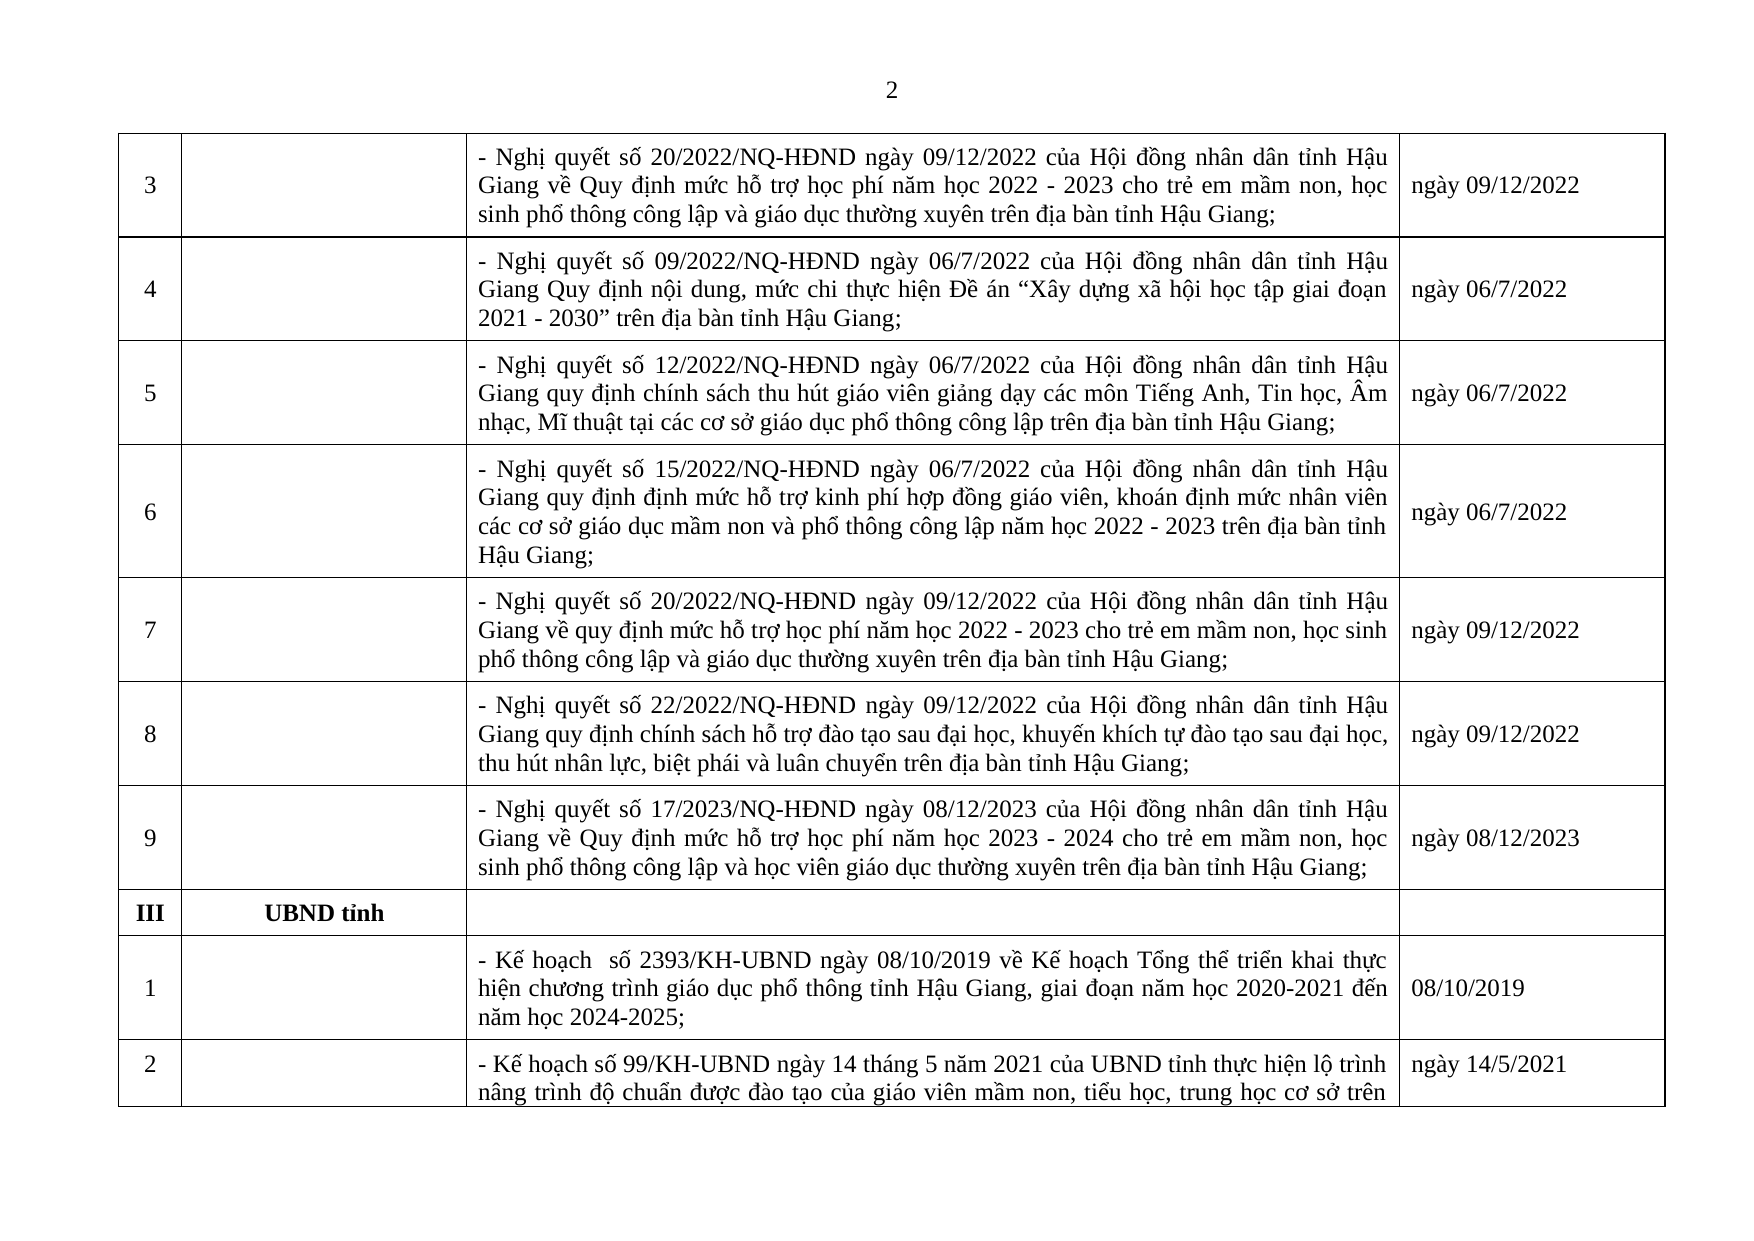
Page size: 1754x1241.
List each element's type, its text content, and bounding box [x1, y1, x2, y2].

table_cell 5 [119, 341, 181, 444]
table_cell ngày 08/12/2023 [1400, 786, 1664, 889]
table_cell - Nghị quyết số 09/2022/NQ-HĐND ngày 06/7/2022 của Hội đồng nhân dân tỉnh Hậu Giang Quy định nội dung, mức chi thực hiện Đề án “Xây dựng xã hội học tập giai đoạn 2021 - 2030” trên địa bàn tỉnh Hậu Giang; [467, 238, 1399, 340]
table_cell 3 [119, 134, 181, 236]
table_cell [467, 890, 1399, 935]
table_cell [1400, 890, 1664, 935]
table_cell ngày 09/12/2022 [1400, 134, 1664, 236]
table_cell [182, 1040, 466, 1106]
table_cell ngày 14/5/2021 [1400, 1040, 1664, 1106]
table_cell ngày 09/12/2022 [1400, 578, 1664, 681]
table_cell [182, 445, 466, 577]
table_cell - Nghị quyết số 22/2022/NQ-HĐND ngày 09/12/2022 của Hội đồng nhân dân tỉnh Hậu Giang quy định chính sách hỗ trợ đào tạo sau đại học, khuyến khích tự đào tạo sau đại học, thu hút nhân lực, biệt phái và luân chuyển trên địa bàn tỉnh Hậu Giang; [467, 682, 1399, 785]
table_cell - Nghị quyết số 15/2022/NQ-HĐND ngày 06/7/2022 của Hội đồng nhân dân tỉnh Hậu Giang quy định định mức hỗ trợ kinh phí hợp đồng giáo viên, khoán định mức nhân viên các cơ sở giáo dục mầm non và phổ thông công lập năm học 2022 - 2023 trên địa bàn tỉnh Hậu Giang; [467, 445, 1399, 577]
table_cell 4 [119, 238, 181, 340]
table_cell 08/10/2019 [1400, 936, 1664, 1039]
table_cell 8 [119, 682, 181, 785]
table_cell 9 [119, 786, 181, 889]
table_cell UBND tỉnh [182, 890, 466, 935]
table_cell ngày 06/7/2022 [1400, 238, 1664, 340]
table_cell III [119, 890, 181, 935]
table_cell [182, 238, 466, 340]
table_cell 1 [119, 936, 181, 1039]
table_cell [467, 1040, 1399, 1106]
table_cell 2 [119, 1040, 181, 1106]
table_cell [182, 682, 466, 785]
table_cell [182, 341, 466, 444]
table_cell ngày 06/7/2022 [1400, 341, 1664, 444]
table_cell [182, 134, 466, 236]
table_cell - Nghị quyết số 20/2022/NQ-HĐND ngày 09/12/2022 của Hội đồng nhân dân tỉnh Hậu Giang về quy định mức hỗ trợ học phí năm học 2022 - 2023 cho trẻ em mầm non, học sinh phổ thông công lập và giáo dục thường xuyên trên địa bàn tỉnh Hậu Giang; [467, 578, 1399, 681]
table_cell [182, 936, 466, 1039]
table_cell [182, 578, 466, 681]
table_cell [182, 786, 466, 889]
table_cell ngày 06/7/2022 [1400, 445, 1664, 577]
table_cell - Nghị quyết số 12/2022/NQ-HĐND ngày 06/7/2022 của Hội đồng nhân dân tỉnh Hậu Giang quy định chính sách thu hút giáo viên giảng dạy các môn Tiếng Anh, Tin học, Âm nhạc, Mĩ thuật tại các cơ sở giáo dục phổ thông công lập trên địa bàn tỉnh Hậu Giang; [467, 341, 1399, 444]
table_cell 6 [119, 445, 181, 577]
table_cell 7 [119, 578, 181, 681]
table_cell - Nghị quyết số 20/2022/NQ-HĐND ngày 09/12/2022 của Hội đồng nhân dân tỉnh Hậu Giang về Quy định mức hỗ trợ học phí năm học 2022 - 2023 cho trẻ em mầm non, học sinh phổ thông công lập và giáo dục thường xuyên trên địa bàn tỉnh Hậu Giang; [467, 134, 1399, 236]
table_cell - Nghị quyết số 17/2023/NQ-HĐND ngày 08/12/2023 của Hội đồng nhân dân tỉnh Hậu Giang về Quy định mức hỗ trợ học phí năm học 2023 - 2024 cho trẻ em mầm non, học sinh phổ thông công lập và học viên giáo dục thường xuyên trên địa bàn tỉnh Hậu Giang; [467, 786, 1399, 889]
table_cell - Kế hoạch số 2393/KH-UBND ngày 08/10/2019 về Kế hoạch Tổng thể triển khai thực hiện chương trình giáo dục phổ thông tỉnh Hậu Giang, giai đoạn năm học 2020-2021 đến năm học 2024-2025; [467, 936, 1399, 1039]
table_cell ngày 09/12/2022 [1400, 682, 1664, 785]
